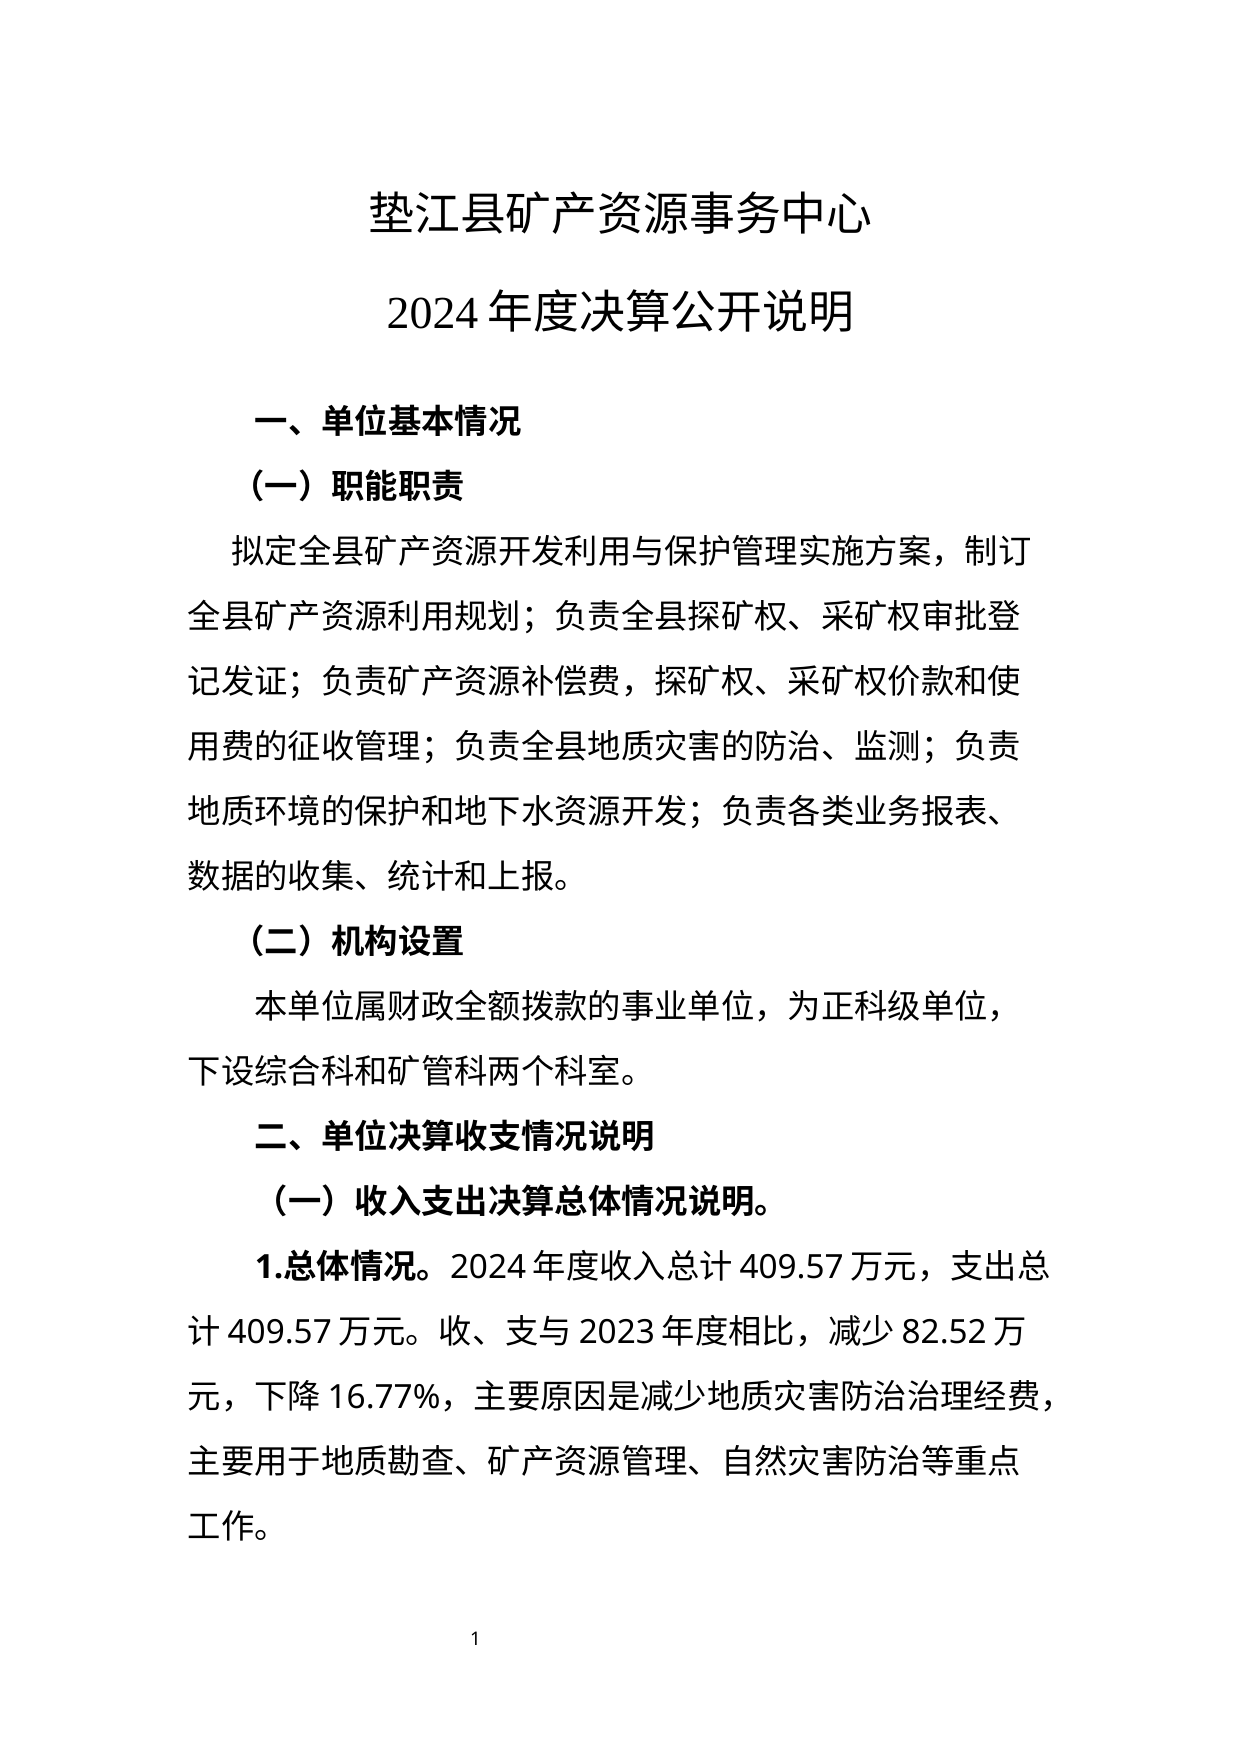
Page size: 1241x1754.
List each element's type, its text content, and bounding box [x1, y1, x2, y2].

text 一、单位基本情况 [187, 386, 1053, 451]
text 1.总体情况。2024年度收入总计409.57万元，支出总计409.57万元。收、支与2023年度相比，减少82.52万元，下降16.77%，主要原因是减少地质灾害防治治理经费，主要用于地质勘查、矿产资源管理、自然灾害防治等重点工作。 [187, 1231, 1053, 1556]
text （二）机构设置 [187, 906, 1053, 971]
text （一）职能职责 [187, 451, 1053, 516]
text 2024年度决算公开说明 [187, 259, 1053, 357]
text （一）收入支出决算总体情况说明。 [187, 1166, 1053, 1231]
text 拟定全县矿产资源开发利用与保护管理实施方案，制订全县矿产资源利用规划；负责全县探矿权、采矿权审批登记发证；负责矿产资源补偿费，探矿权、采矿权价款和使用费的征收管理；负责全县地质灾害的防治、监测；负责地质环境的保护和地下水资源开发；负责各类业务报表、数据的收集、统计和上报。 [187, 516, 1053, 906]
text 垫江县矿产资源事务中心 [187, 162, 1053, 259]
text 二、单位决算收支情况说明 [187, 1101, 1053, 1166]
text 本单位属财政全额拨款的事业单位，为正科级单位，下设综合科和矿管科两个科室。 [187, 971, 1053, 1101]
